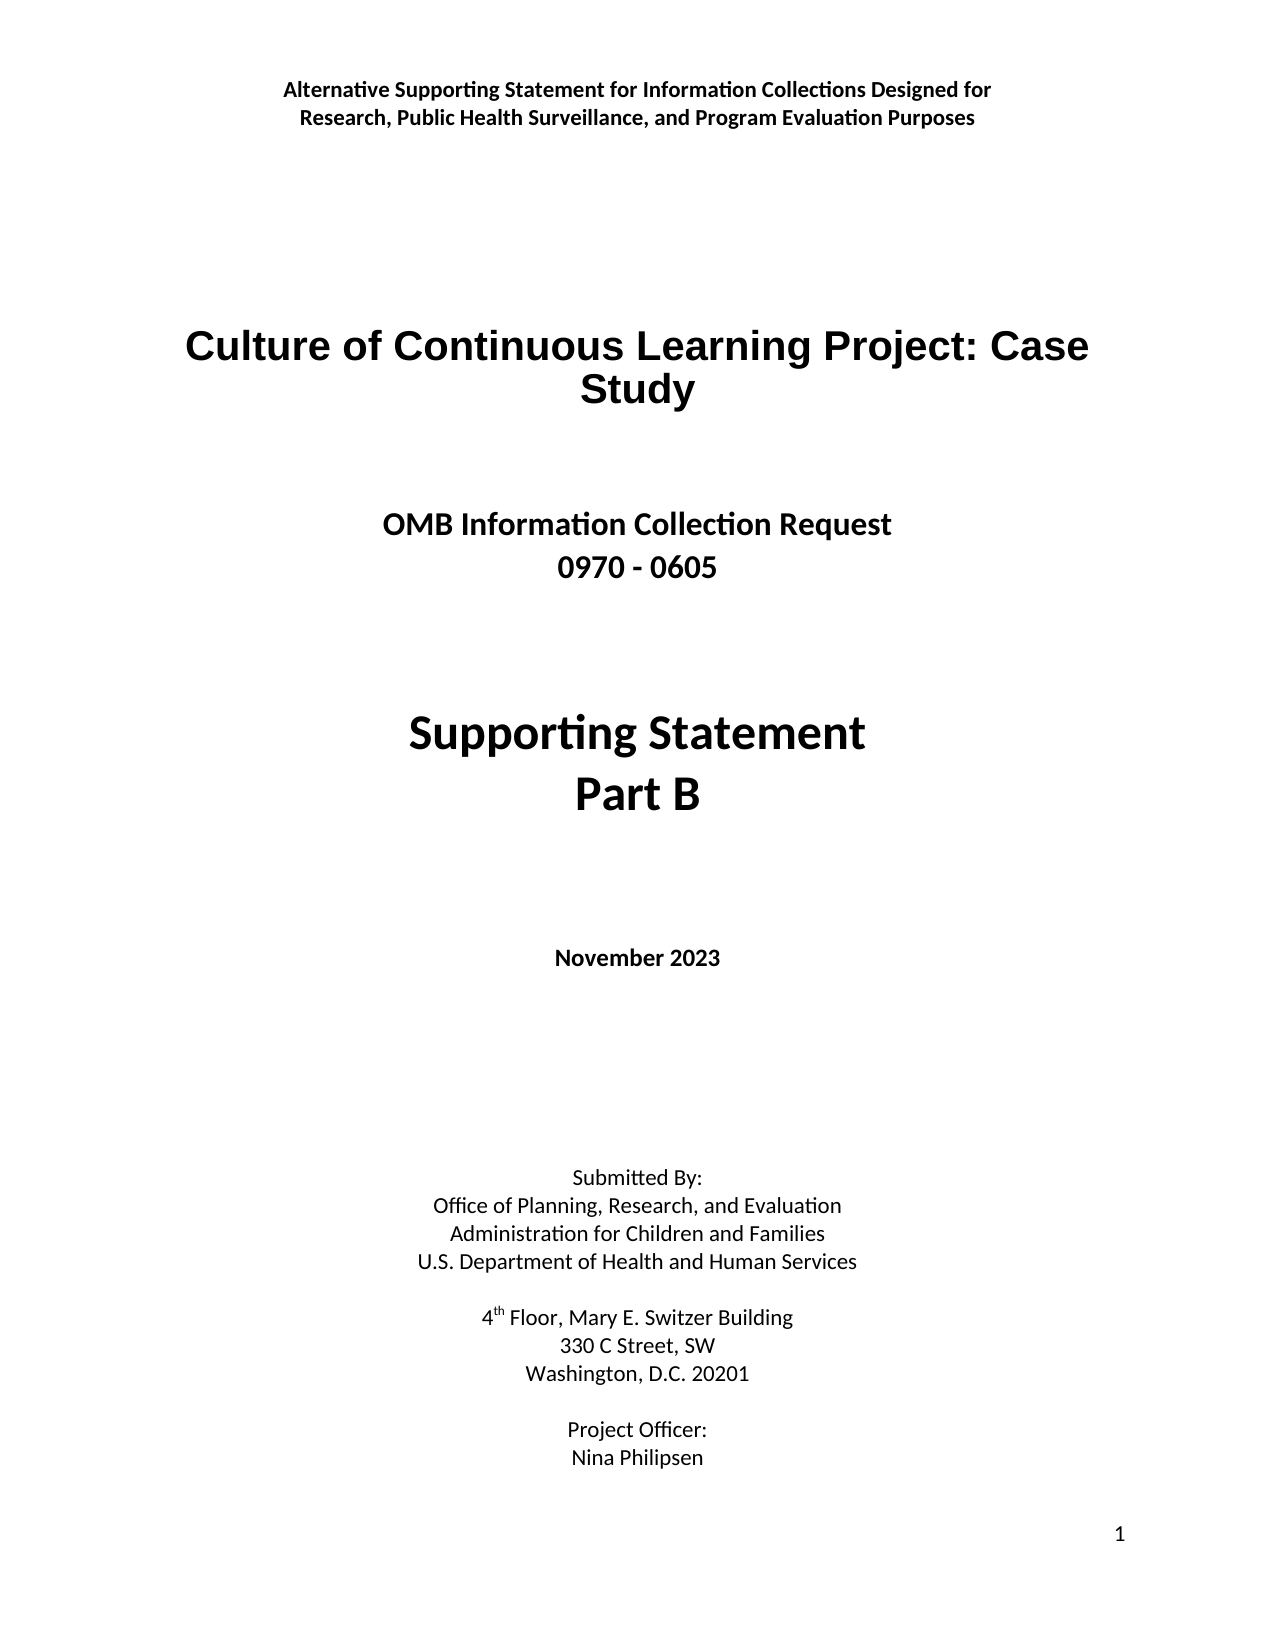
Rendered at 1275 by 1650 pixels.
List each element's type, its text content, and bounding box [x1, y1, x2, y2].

text Project Officer: [150, 1415, 1125, 1443]
text 4th Floor, Mary E. Switzer Building [150, 1303, 1125, 1331]
text November 2023 [150, 945, 1125, 972]
text Submitted By: [150, 1163, 1125, 1191]
text Supporting Statement [150, 701, 1125, 762]
text Nina Philipsen [150, 1443, 1125, 1471]
title OMB Information Collection Request [150, 500, 1125, 544]
text 330 C Street, SW [150, 1331, 1125, 1359]
text Office of Planning, Research, and Evaluation [150, 1191, 1125, 1219]
title Culture of Continuous Learning Project: Case Study [150, 325, 1125, 412]
text Part B [150, 762, 1125, 823]
title 0970 - 0605 [150, 544, 1125, 587]
text Administration for Children and Families [150, 1219, 1125, 1247]
text Washington, D.C. 20201 [150, 1359, 1125, 1387]
text U.S. Department of Health and Human Services [150, 1247, 1125, 1275]
